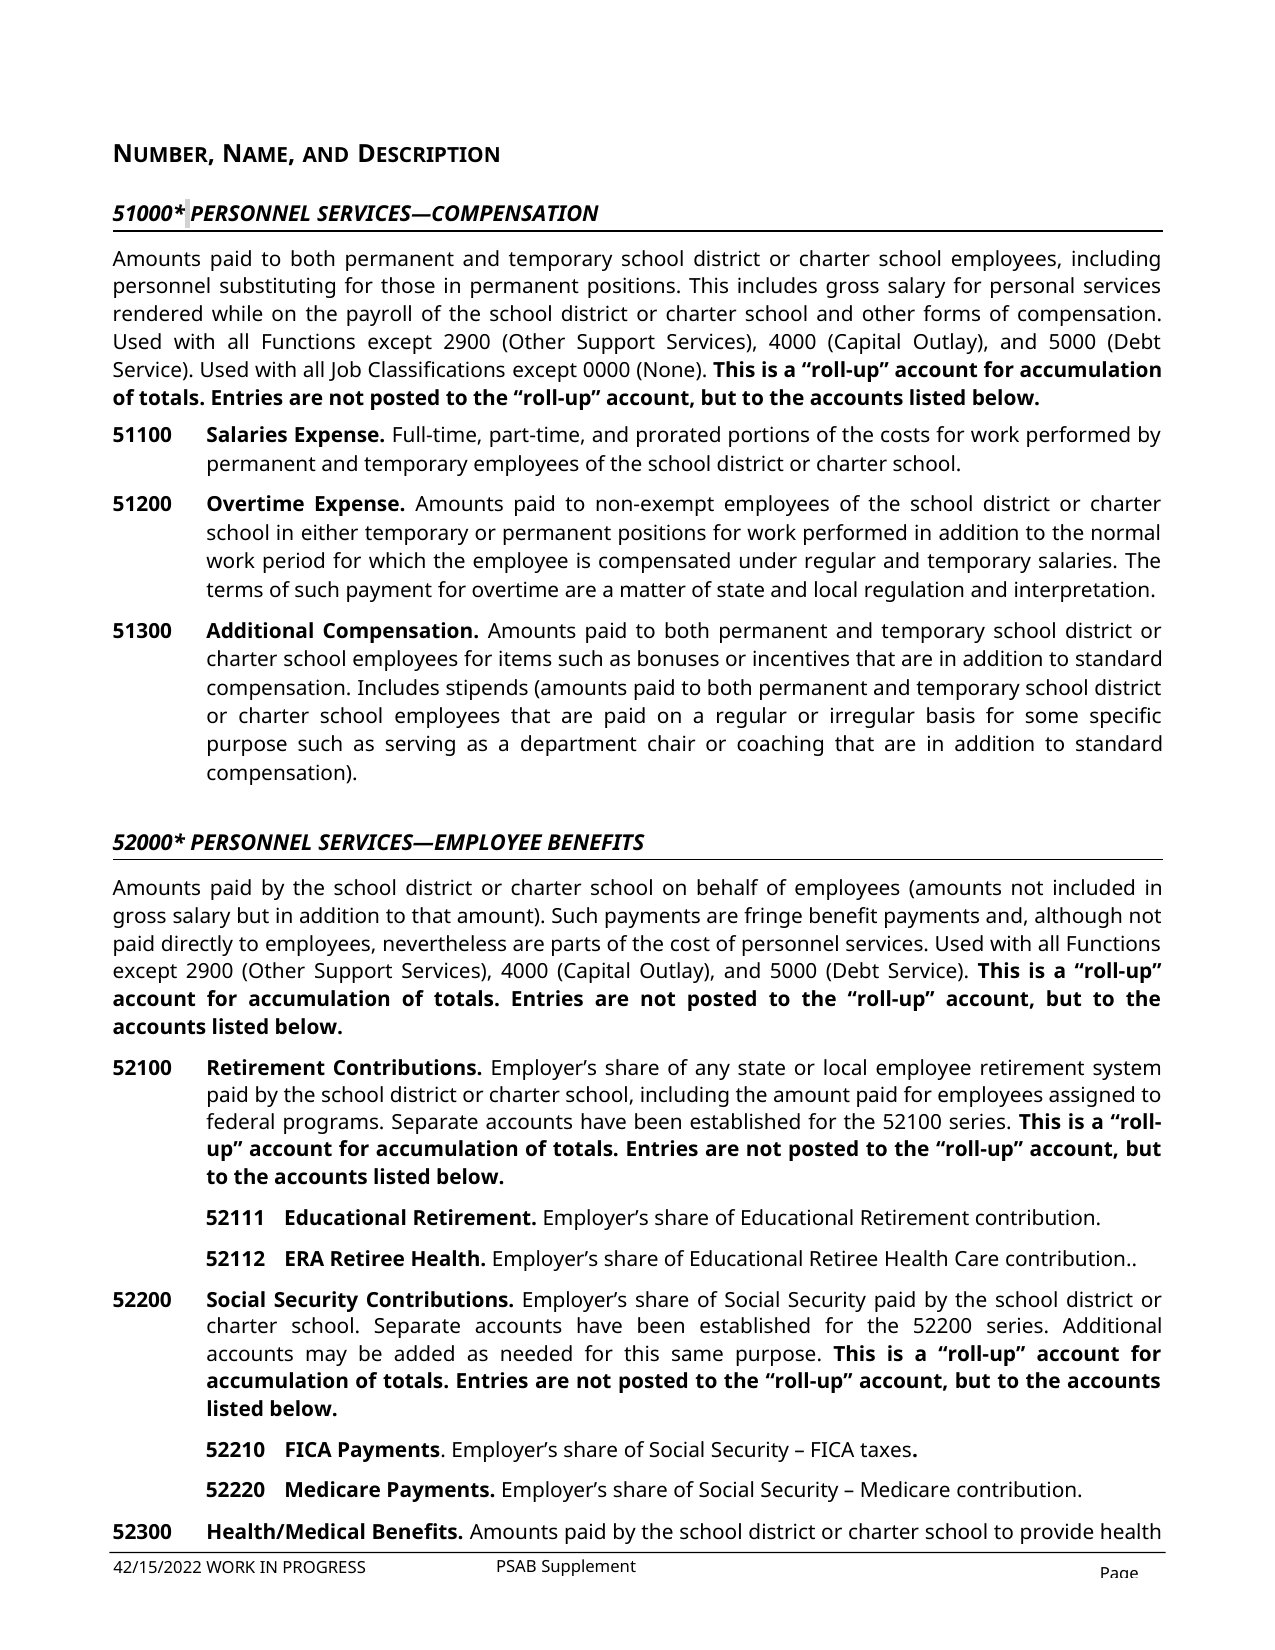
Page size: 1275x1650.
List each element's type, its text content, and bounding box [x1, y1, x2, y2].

text 52111 Educational Retirement. Employer’s share of Educational Retirement contribution. [206, 1203, 1179, 1231]
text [112, 1517, 1163, 1545]
text NUMBER, NAME, AND DESCRIPTION [60, 135, 1179, 169]
text 52220 Medicare Payments. Employer’s share of Social Security – Medicare contribution. [206, 1476, 1179, 1504]
text 51200 Overtime Expense. Amounts paid to non-exempt employees of the school district or charter school in either temporary or permanent positions for work performed in addition to the normal work period for which the employee is compensated under regular and temporary salaries. The terms of such payment for overtime are a matter of state and local regulation and interpretation. [112, 489, 1163, 603]
text 52210 FICA Payments. Employer’s share of Social Security – FICA taxes. [206, 1435, 1179, 1463]
text 51100 Salaries Expense. Full-time, part-time, and prorated portions of the costs for work performed by permanent and temporary employees of the school district or charter school. [112, 420, 1162, 477]
text 52100 Retirement Contributions. Employer’s share of any state or local employee retirement system paid by the school district or charter school, including the amount paid for employees assigned to federal programs. Separate accounts have been established for the 52100 series. This is a “roll-up” account for accumulation of totals. Entries are not posted to the “roll-up” account, but to the accounts listed below. [112, 1053, 1163, 1190]
subtitle 52000* PERSONNEL SERVICES—EMPLOYEE BENEFITS [112, 827, 1163, 860]
text Amounts paid to both permanent and temporary school district or charter school employees, including personnel substituting for those in permanent positions. This includes gross salary for personal services rendered while on the payroll of the school district or charter school and other forms of compensation. Used with all Functions except 2900 (Other Support Services), 4000 (Capital Outlay), and 5000 (Debt Service). Used with all Job Classifications except 0000 (None). This is a “roll-up” account for accumulation of totals. Entries are not posted to the “roll-up” account, but to the accounts listed below. [112, 244, 1163, 412]
text Amounts paid by the school district or charter school on behalf of employees (amounts not included in gross salary but in addition to that amount). Such payments are fringe benefit payments and, although not paid directly to employees, nevertheless are parts of the cost of personnel services. Used with all Functions except 2900 (Other Support Services), 4000 (Capital Outlay), and 5000 (Debt Service). This is a “roll-up” account for accumulation of totals. Entries are not posted to the “roll-up” account, but to the accounts listed below. [112, 873, 1163, 1041]
text 52112 ERA Retiree Health. Employer’s share of Educational Retiree Health Care contribution.. [206, 1244, 1179, 1272]
text 52200 Social Security Contributions. Employer’s share of Social Security paid by the school district or charter school. Separate accounts have been established for the 52200 series. Additional accounts may be added as needed for this same purpose. This is a “roll-up” account for accumulation of totals. Entries are not posted to the “roll-up” account, but to the accounts listed below. [112, 1285, 1163, 1422]
subtitle 51000* PERSONNEL SERVICES—COMPENSATION [112, 198, 1163, 232]
text 51300 Additional Compensation. Amounts paid to both permanent and temporary school district or charter school employees for items such as bonuses or incentives that are in addition to standard compensation. Includes stipends (amounts paid to both permanent and temporary school district or charter school employees that are paid on a regular or irregular basis for some specific purpose such as serving as a department chair or coaching that are in addition to standard compensation). [112, 616, 1163, 786]
